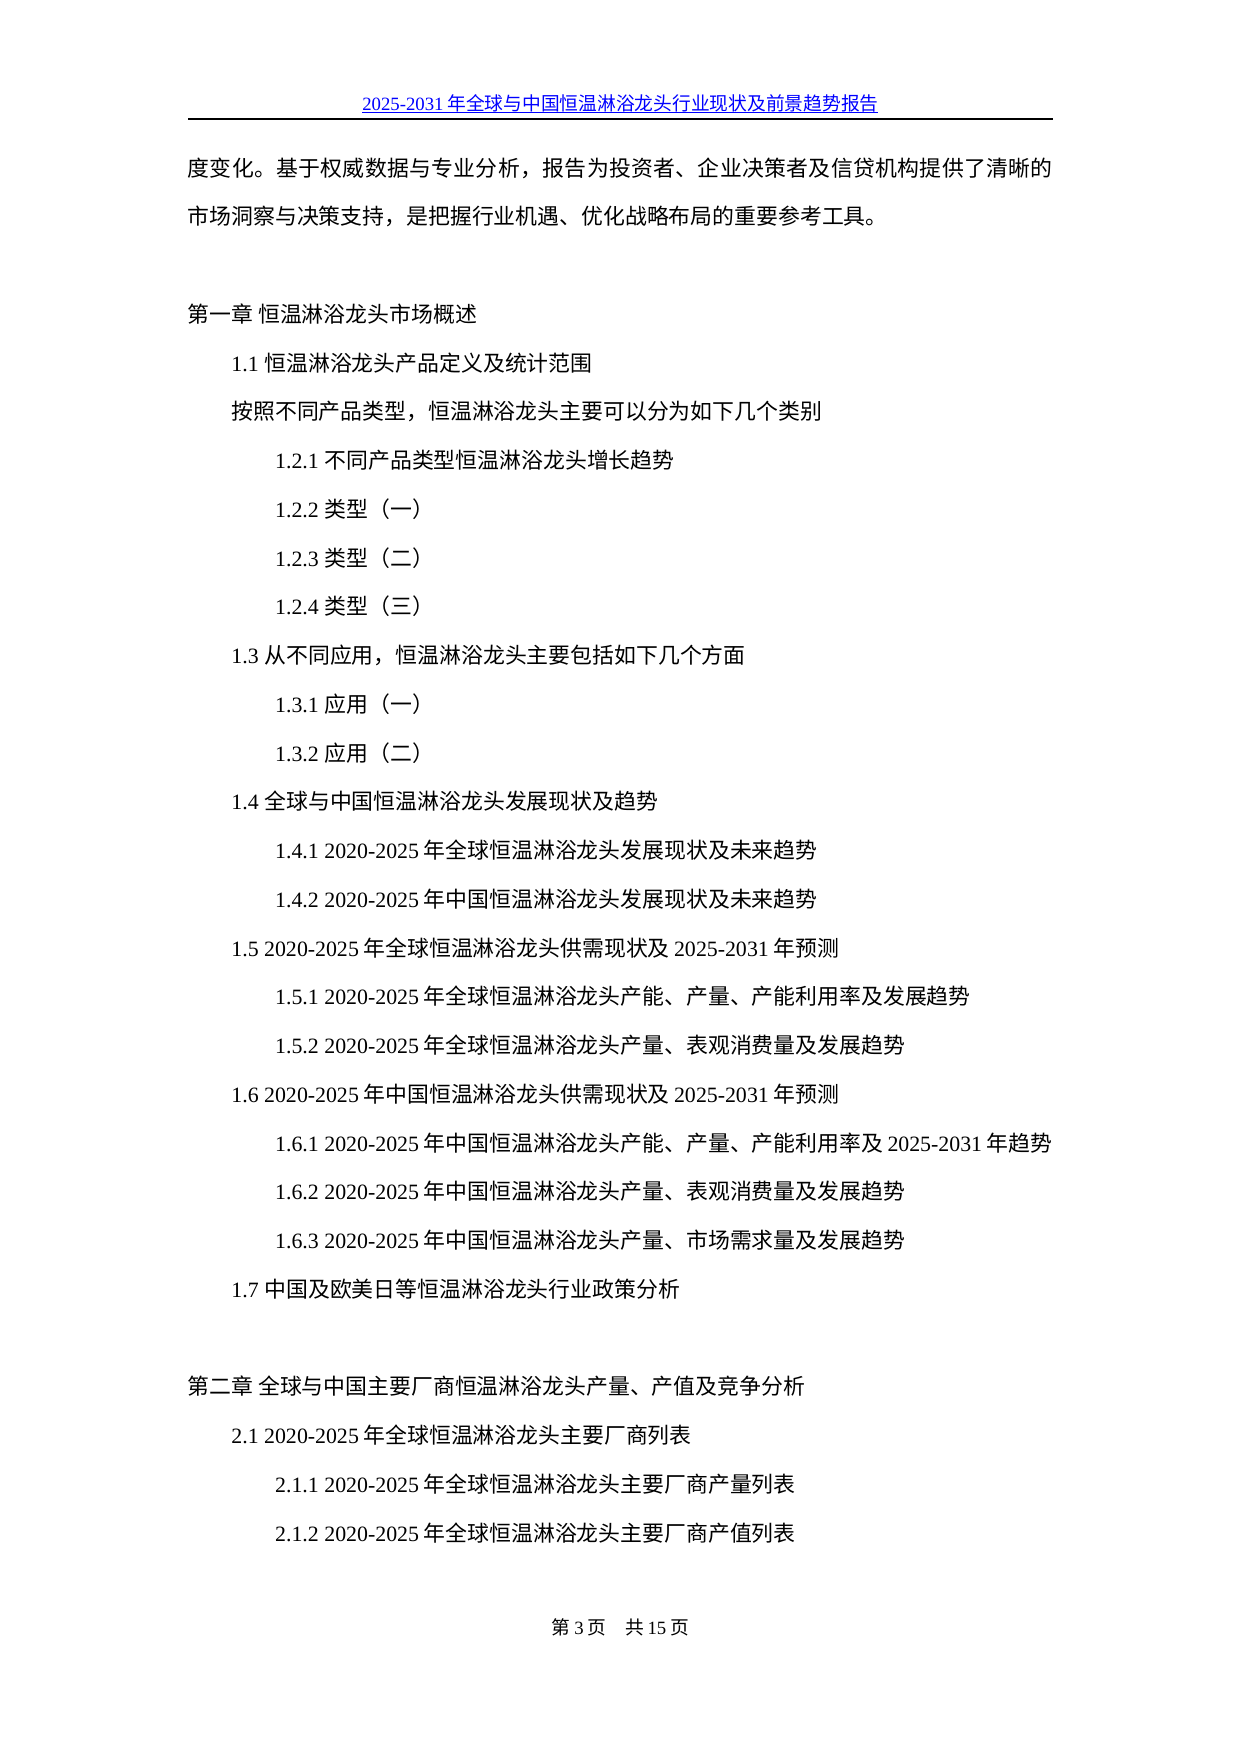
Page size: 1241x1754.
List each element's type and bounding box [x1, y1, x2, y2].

text [187, 150, 1053, 1548]
